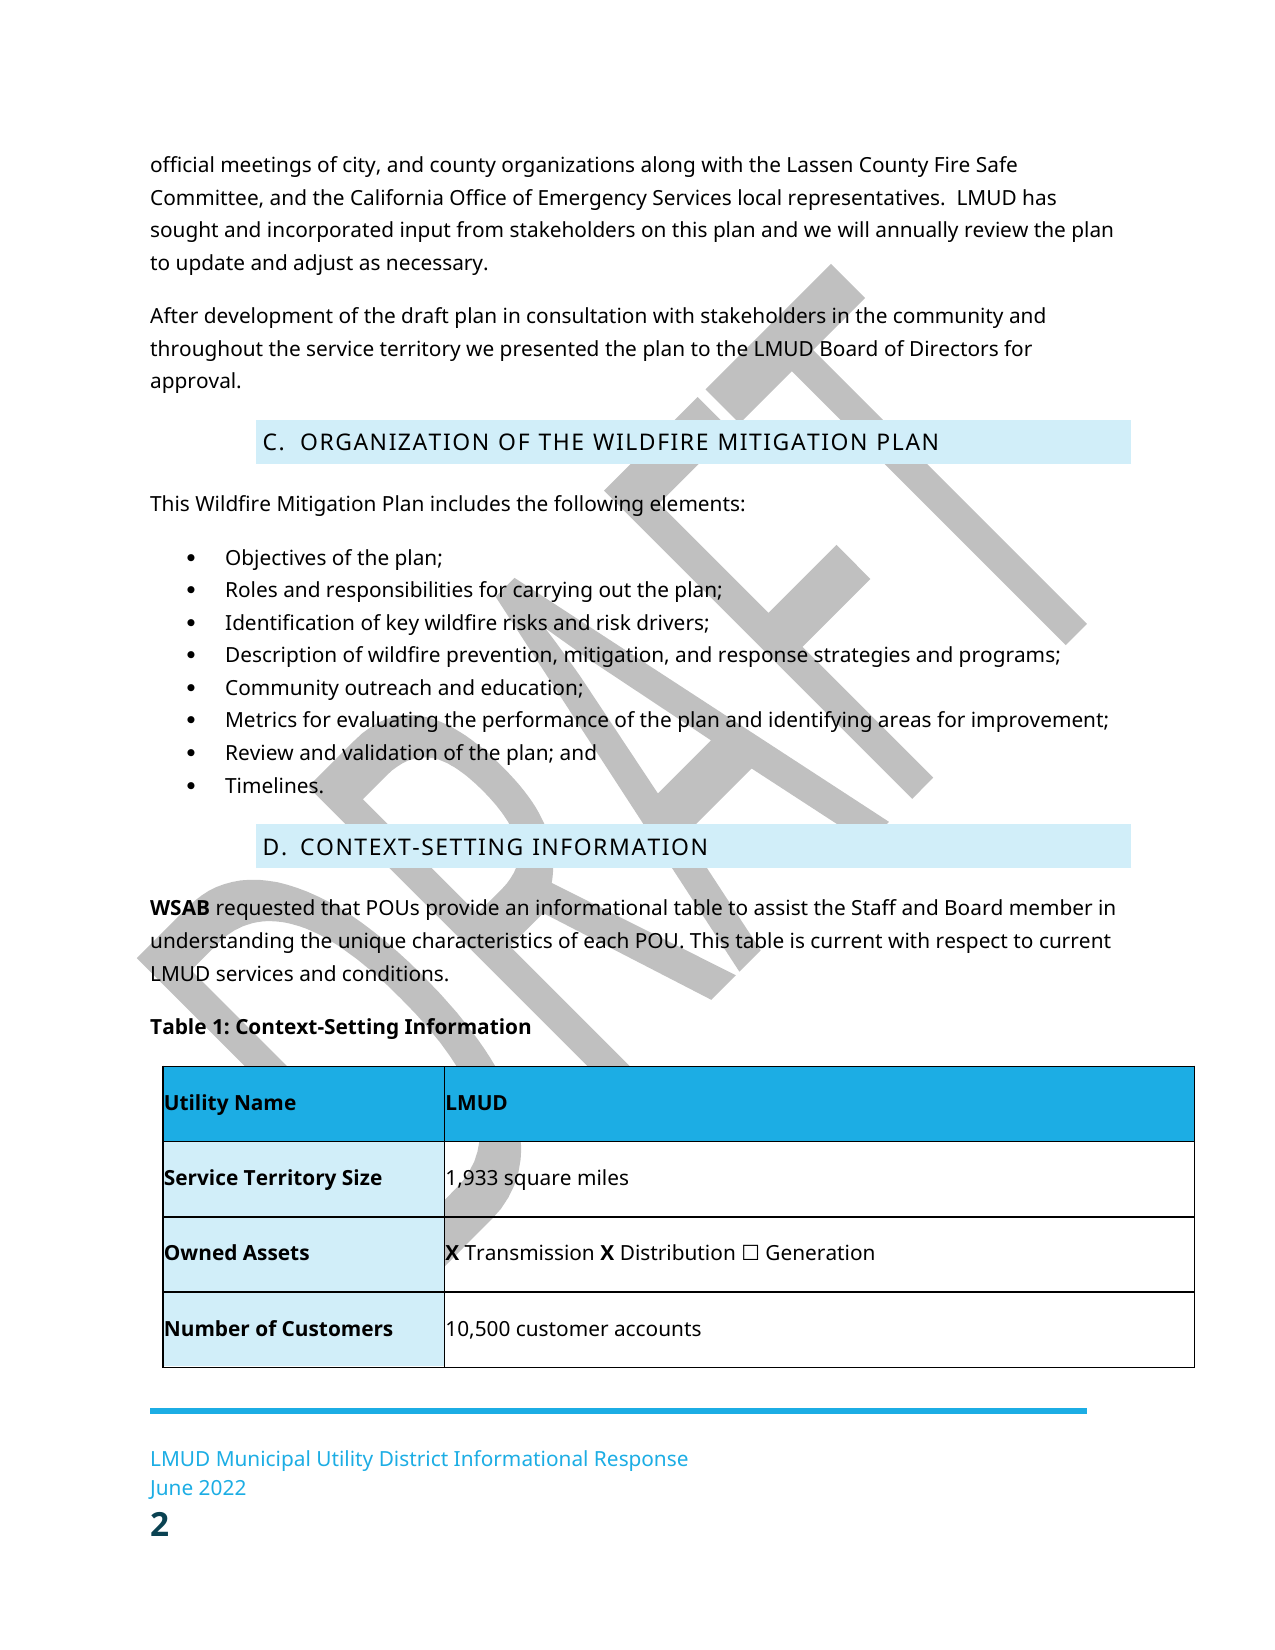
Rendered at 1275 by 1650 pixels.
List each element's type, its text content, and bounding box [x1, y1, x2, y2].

text Table 1: Context-Setting Information [150, 1012, 1125, 1041]
list Roles and responsibilities for carrying out the plan; [187, 575, 1125, 604]
table_cell 1,933 square miles [445, 1142, 1194, 1216]
list Community outreach and education; [187, 673, 1125, 701]
text This Wildfire Mitigation Plan includes the following elements: [150, 489, 1125, 518]
table_cell X Transmission X Distribution ☐ Generation [445, 1218, 1194, 1291]
list Timelines. [187, 771, 1125, 799]
table_cell Owned Assets [164, 1218, 444, 1291]
subtitle Organization of the Wildfire Mitigation Plan [263, 426, 1125, 457]
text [150, 150, 1125, 276]
text After development of the draft plan in consultation with stakeholders in the community and throughout the service territory we presented the plan to the LMUD Board of Directors for approval. [150, 301, 1125, 395]
list Identification of key wildfire risks and risk drivers; [187, 608, 1125, 636]
subtitle Context-setting information [263, 831, 1125, 862]
list Review and validation of the plan; and [187, 738, 1125, 767]
table_header LMUD [445, 1067, 1194, 1141]
list Metrics for evaluating the performance of the plan and identifying areas for improvement; [187, 706, 1125, 734]
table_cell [445, 1293, 1194, 1366]
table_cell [164, 1293, 444, 1366]
table_cell Service Territory Size [164, 1142, 444, 1216]
text WSAB requested that POUs provide an informational table to assist the Staff and Board member in understanding the unique characteristics of each POU. This table is current with respect to current LMUD services and conditions. [150, 893, 1125, 987]
list Description of wildfire prevention, mitigation, and response strategies and programs; [187, 640, 1125, 669]
table_header Utility Name [164, 1067, 444, 1141]
list Objectives of the plan; [187, 543, 1125, 571]
